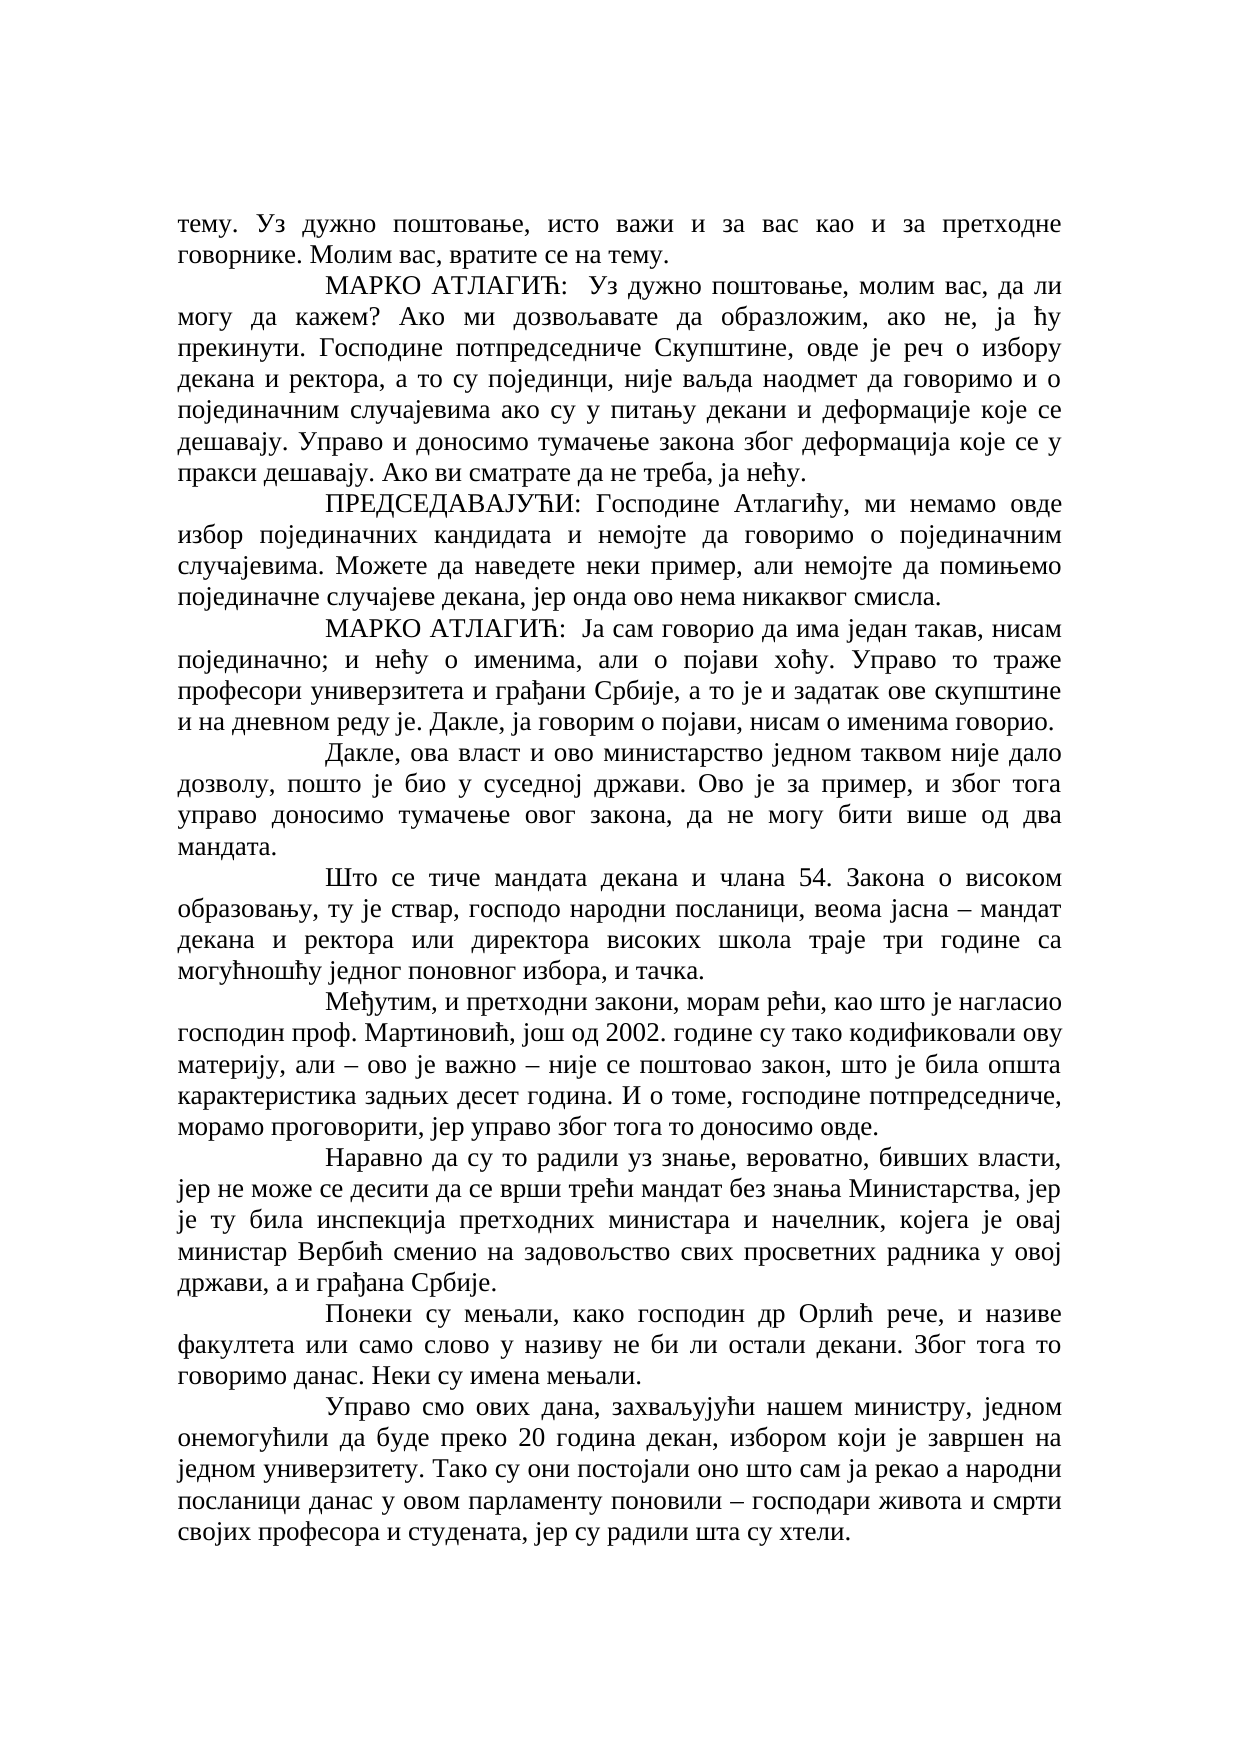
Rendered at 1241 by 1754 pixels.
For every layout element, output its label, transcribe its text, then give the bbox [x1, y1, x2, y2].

text Што се тиче мандата декана и члана 54. Закона о високом образовању, ту је ствар, господо народни посланици, веома јасна – мандат декана и ректора или директора високих школа траје три године са могућношћу једног поновног избора, и тачка. [177, 861, 1063, 985]
text МАРКО АТЛАГИЋ: Уз дужно поштовање, молим вас, да ли могу да кажем? Ако ми дозвољавате да образложим, ако не, ја ћу прекинути. Господине потпредседниче Скупштине, овде је реч о избору декана и ректора, а то су појединци, није ваљда наодмет да говоримо и о појединачним случајевима ако су у питању декани и деформације које се дешавају. Управо и доносимо тумачење закона због деформација које се у пракси дешавају. Ако ви сматрате да не треба, ја нећу. [177, 269, 1063, 487]
text ПРЕДСЕДАВАЈУЋИ: Господине Атлагићу, ми немамо овде избор појединачних кандидата и немојте да говоримо о појединачним случајевима. Можете да наведете неки пример, али немојте да помињемо појединачне случајеве декана, јер онда ово нема никаквог смисла. [177, 487, 1063, 612]
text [177, 207, 1063, 269]
text МАРКО АТЛАГИЋ: Ја сам говорио да има један такав, нисам појединачно; и нећу о именима, али о појави хоћу. Управо то траже професори универзитета и грађани Србије, а то је и задатак ове скупштине и на дневном реду је. Дакле, ја говорим о појави, нисам о именима говорио. [177, 612, 1063, 736]
text Међутим, и претходни закони, морам рећи, као што је нагласио господин проф. Мартиновић, још од 2002. године су тако кодификовали ову материју, али – ово је важно – није се поштовао закон, што је била општа карактеристика задњих десет година. И о томе, господине потпредседниче, морамо проговорити, јер управо због тога то доносимо овде. [177, 985, 1063, 1141]
text Дакле, ова власт и ово министарство једном таквом није дало дозволу, пошто је био у суседној држави. Ово је за пример, и због тога управо доносимо тумачење овог закона, да не могу бити више од два мандата. [177, 736, 1063, 861]
text Понеки су мењали, како господин др Орлић рече, и називе факултета или само слово у називу не би ли остали декани. Због тога то говоримо данас. Неки су имена мењали. [177, 1297, 1063, 1390]
text Наравно да су то радили уз знање, вероватно, бивших власти, јер не може се десити да се врши трећи мандат без знања Министарства, јер је ту била инспекција претходних министара и начелник, којега је овај министар Вербић сменио на задовољство свих просветних радника у овој држави, а и грађана Србије. [177, 1141, 1063, 1297]
text Управо смо ових дана, захваљујући нашем министру, једном онемогућили да буде преко 20 година декан, избором који је завршен на једном универзитету. Тако су они постојали оно што сам ја рекао а народни посланици данас у овом парламенту поновили – господари живота и смрти својих професора и студената, јер су радили шта су хтели. [177, 1390, 1063, 1546]
